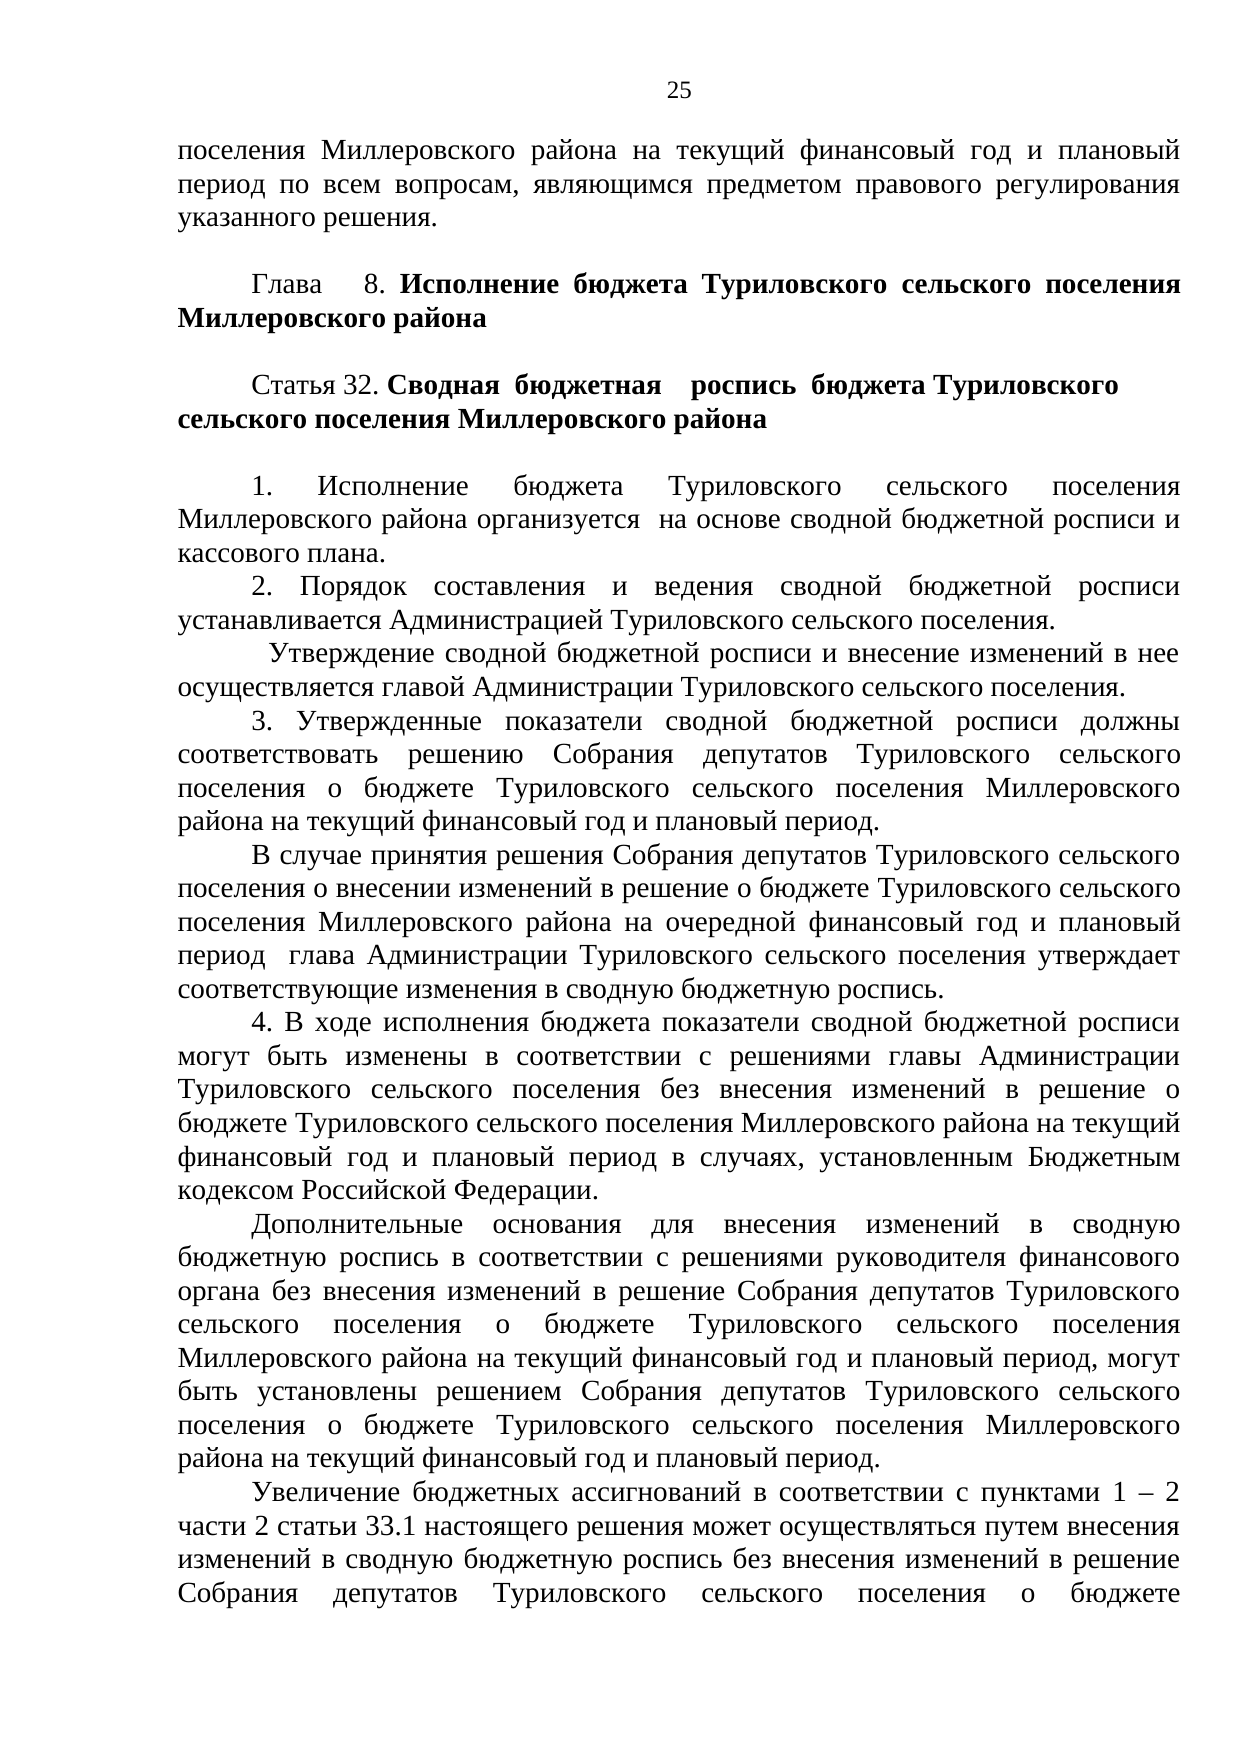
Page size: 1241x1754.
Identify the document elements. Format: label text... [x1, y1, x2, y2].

text 4. В ходе исполнения бюджета показатели сводной бюджетной росписи могут быть изменены в соответствии с решениями главы Администрации Туриловского сельского поселения без внесения изменений в решение о бюджете Туриловского сельского поселения Миллеровского района на текущий финансовый год и плановый период в случаях, установленным Бюджетным кодексом Российской Федерации. [177, 1004, 1181, 1206]
text В случае принятия решения Собрания депутатов Туриловского сельского поселения о внесении изменений в решение о бюджете Туриловского сельского поселения Миллеровского района на очередной финансовый год и плановый период глава Администрации Туриловского сельского поселения утверждает соответствующие изменения в сводную бюджетную роспись. [177, 837, 1181, 1004]
text Статья 32. Сводная бюджетная роспись бюджета Туриловского [251, 367, 1181, 401]
text 2. Порядок составления и ведения сводной бюджетной росписи устанавливается Администрацией Туриловского сельского поселения. [177, 568, 1181, 636]
text Утверждение сводной бюджетной росписи и внесение изменений в нее осуществляется главой Администрации Туриловского сельского поселения. [177, 636, 1181, 703]
text 1. Исполнение бюджета Туриловского сельского поселения Миллеровского района организуется на основе сводной бюджетной росписи и кассового плана. [177, 468, 1181, 568]
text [177, 132, 1181, 233]
text Глава 8. Исполнение бюджета Туриловского сельского поселения Миллеровского района [177, 267, 1181, 334]
text 3. Утвержденные показатели сводной бюджетной росписи должны соответствовать решению Собрания депутатов Туриловского сельского поселения о бюджете Туриловского сельского поселения Миллеровского района на текущий финансовый год и плановый период. [177, 703, 1181, 837]
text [177, 1474, 1181, 1608]
text Дополнительные основания для внесения изменений в сводную бюджетную роспись в соответствии с решениями руководителя финансового органа без внесения изменений в решение Собрания депутатов Туриловского сельского поселения о бюджете Туриловского сельского поселения Миллеровского района на текущий финансовый год и плановый период, могут быть установлены решением Собрания депутатов Туриловского сельского поселения о бюджете Туриловского сельского поселения Миллеровского района на текущий финансовый год и плановый период. [177, 1206, 1181, 1474]
text сельского поселения Миллеровского района [177, 401, 1181, 434]
